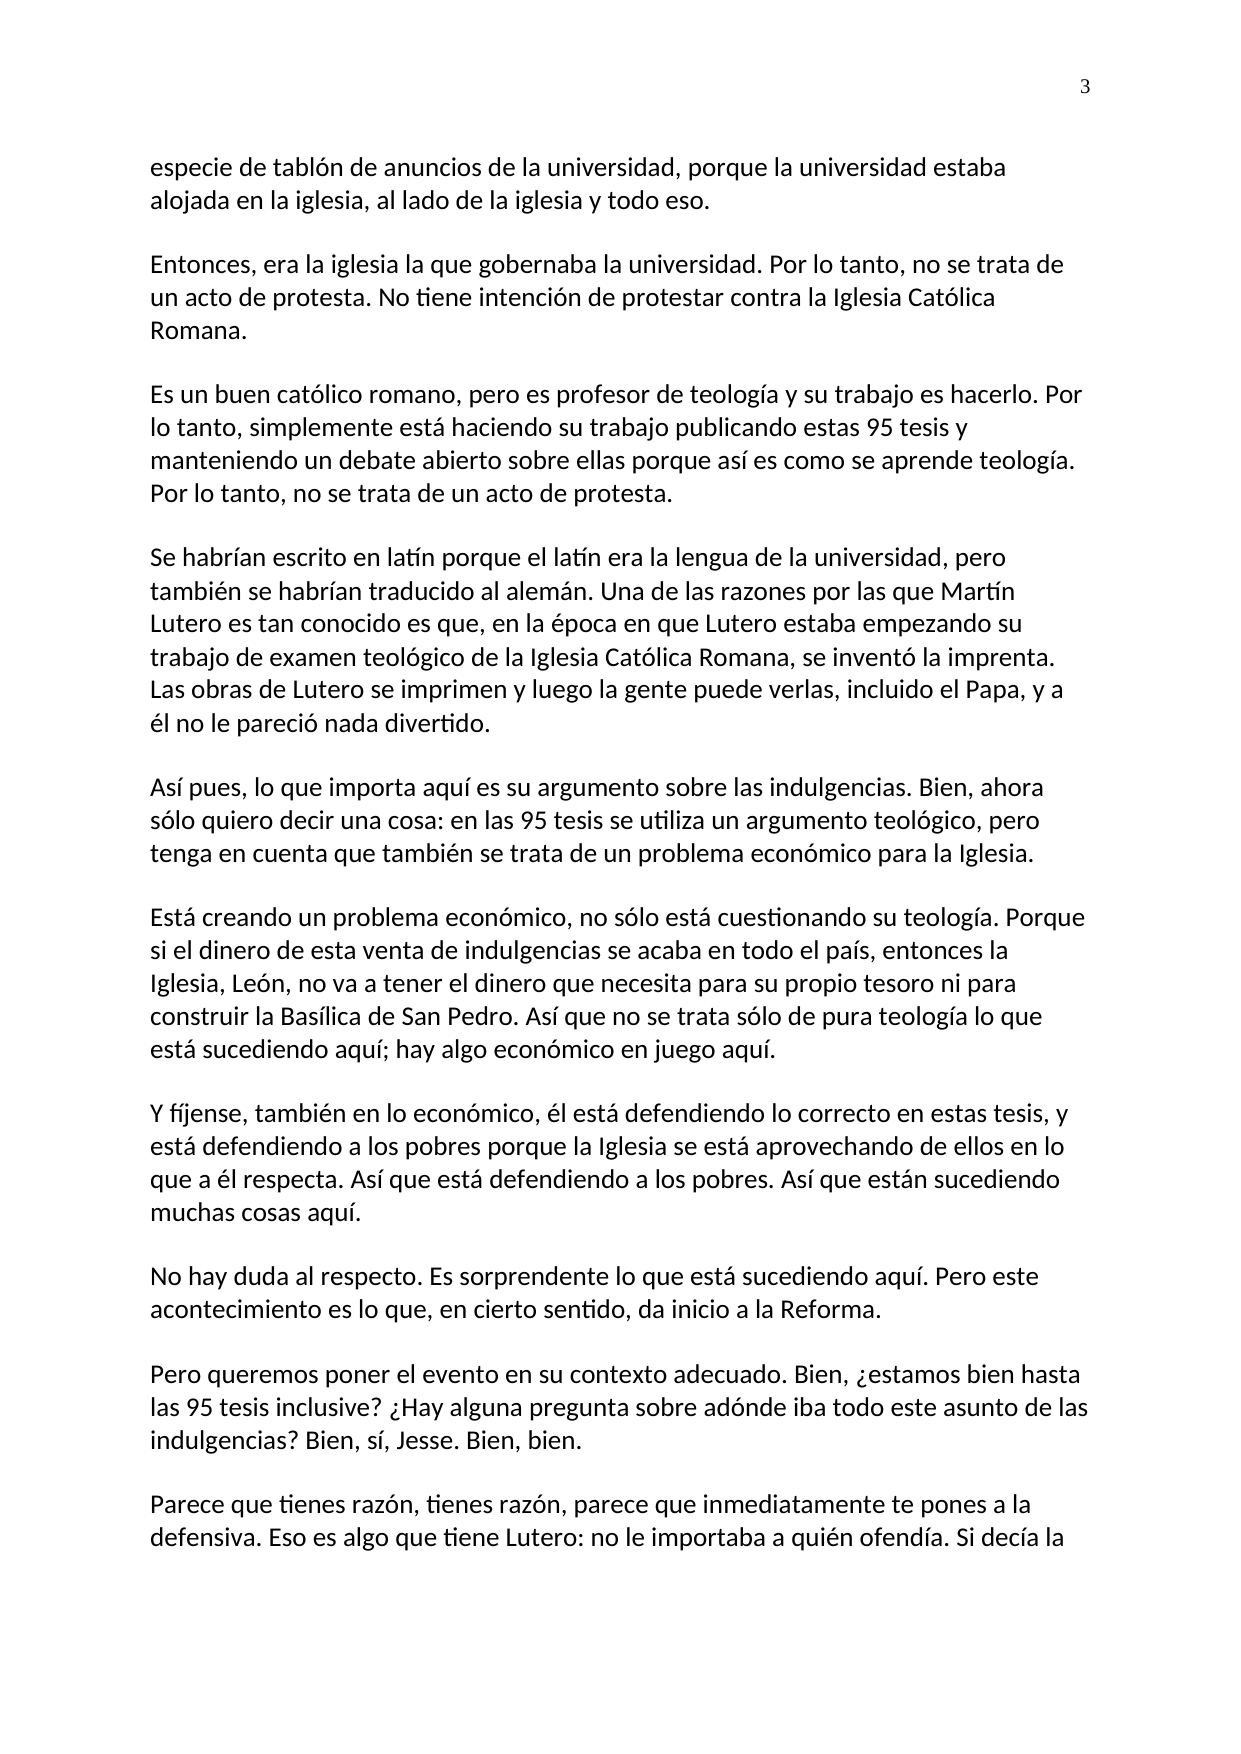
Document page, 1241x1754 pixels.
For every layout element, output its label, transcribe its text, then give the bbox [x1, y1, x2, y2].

text Entonces, era la iglesia la que gobernaba la universidad. Por lo tanto, no se trata de un acto de protesta. No tiene intención de protestar contra la Iglesia Católica Romana. [150, 247, 1090, 346]
text No hay duda al respecto. Es sorprendente lo que está sucediendo aquí. Pero este acontecimiento es lo que, en cierto sentido, da inicio a la Reforma. [150, 1259, 1090, 1326]
text Así pues, lo que importa aquí es su argumento sobre las indulgencias. Bien, ahora sólo quiero decir una cosa: en las 95 tesis se utiliza un argumento teológico, pero tenga en cuenta que también se trata de un problema económico para la Iglesia. [150, 770, 1090, 869]
text Es un buen católico romano, pero es profesor de teología y su trabajo es hacerlo. Por lo tanto, simplemente está haciendo su trabajo publicando estas 95 tesis y manteniendo un debate abierto sobre ellas porque así es como se aprende teología. Por lo tanto, no se trata de un acto de protesta. [150, 377, 1090, 509]
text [150, 150, 1090, 216]
text Está creando un problema económico, no sólo está cuestionando su teología. Porque si el dinero de esta venta de indulgencias se acaba en todo el país, entonces la Iglesia, León, no va a tener el dinero que necesita para su propio tesoro ni para construir la Basílica de San Pedro. Así que no se trata sólo de pura teología lo que está sucediendo aquí; hay algo económico en juego aquí. [150, 900, 1090, 1065]
text Se habrían escrito en latín porque el latín era la lengua de la universidad, pero también se habrían traducido al alemán. Una de las razones por las que Martín Lutero es tan conocido es que, en la época en que Lutero estaba empezando su trabajo de examen teológico de la Iglesia Católica Romana, se inventó la imprenta. Las obras de Lutero se imprimen y luego la gente puede verlas, incluido el Papa, y a él no le pareció nada divertido. [150, 541, 1090, 739]
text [150, 1487, 1090, 1553]
text Pero queremos poner el evento en su contexto adecuado. Bien, ¿estamos bien hasta las 95 tesis inclusive? ¿Hay alguna pregunta sobre adónde iba todo este asunto de las indulgencias? Bien, sí, Jesse. Bien, bien. [150, 1357, 1090, 1456]
text Y fíjense, también en lo económico, él está defendiendo lo correcto en estas tesis, y está defendiendo a los pobres porque la Iglesia se está aprovechando de ellos en lo que a él respecta. Así que está defendiendo a los pobres. Así que están sucediendo muchas cosas aquí. [150, 1096, 1090, 1228]
